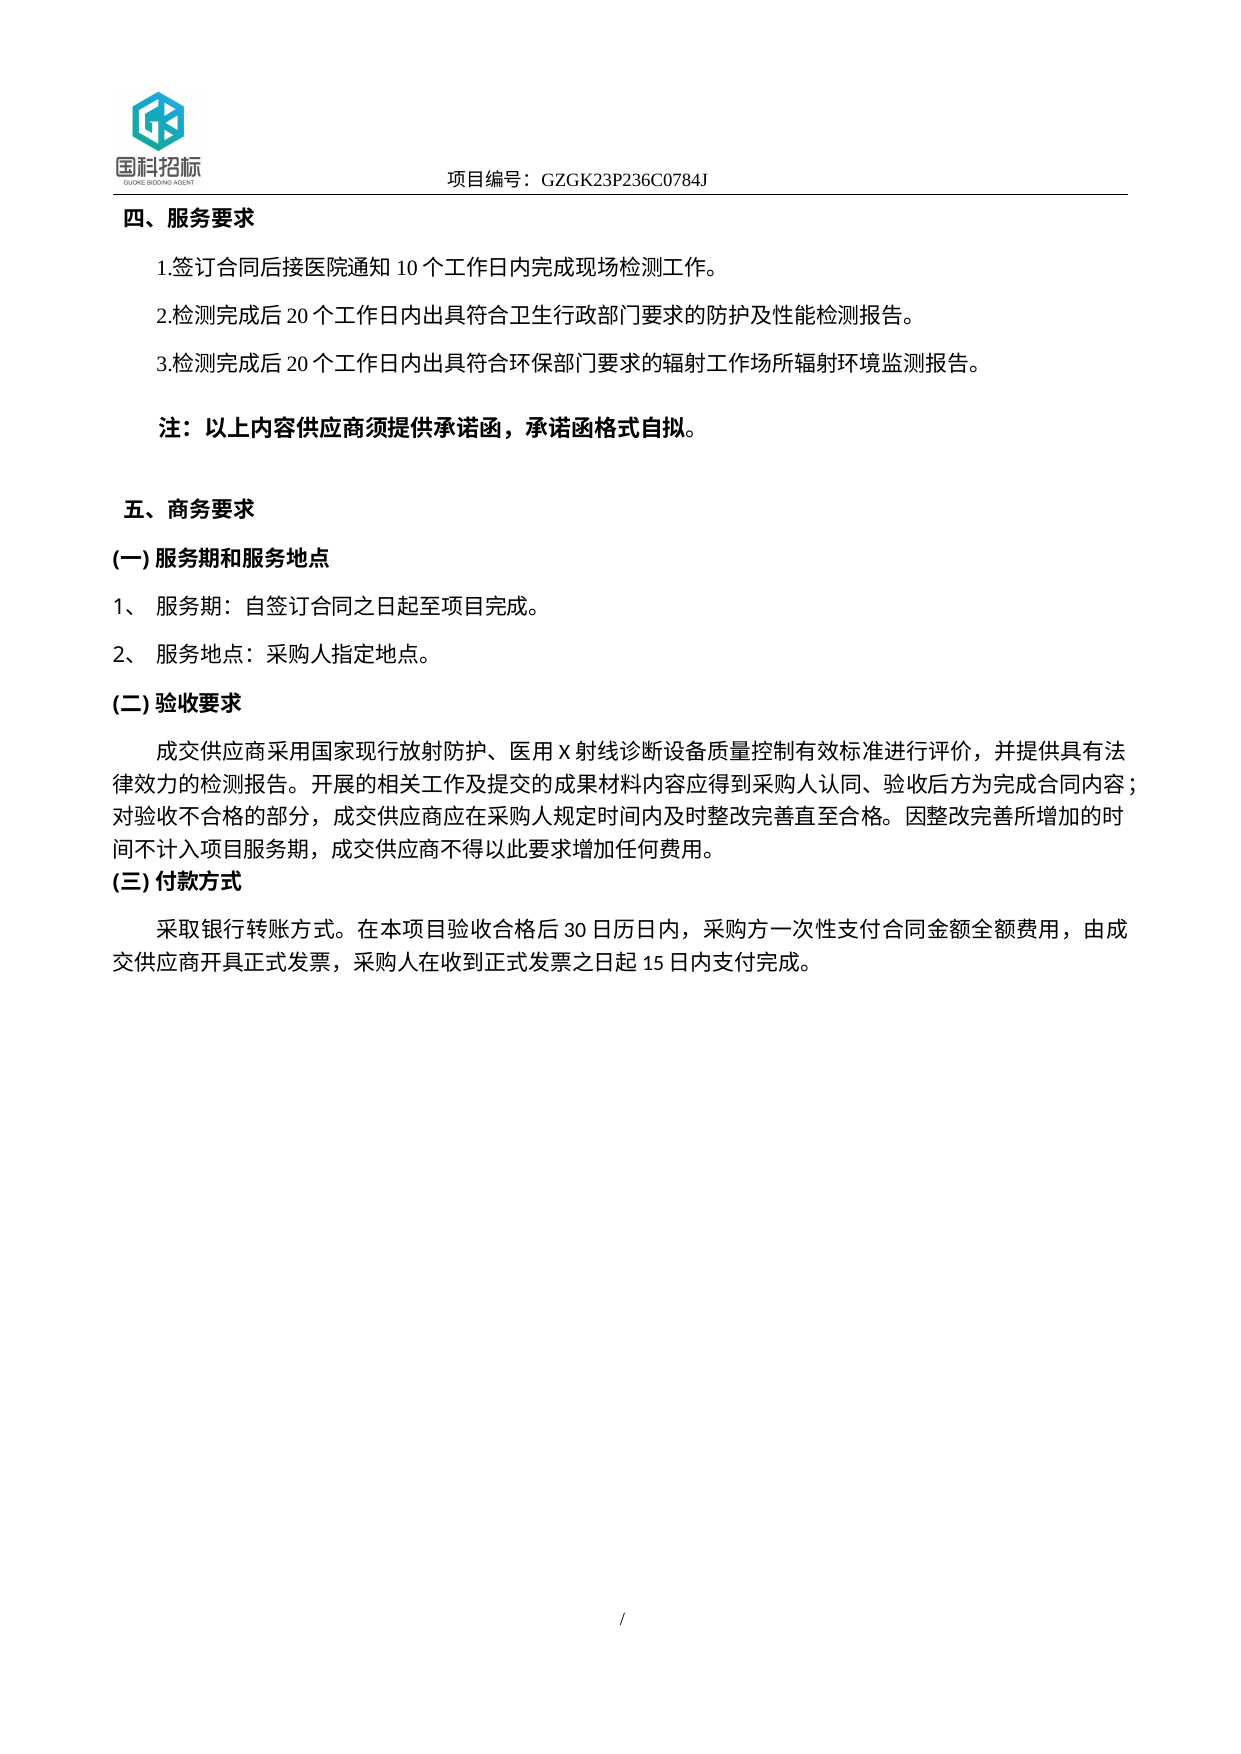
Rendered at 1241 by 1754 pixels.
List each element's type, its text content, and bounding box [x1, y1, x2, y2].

text 成交供应商采用国家现行放射防护、医用X射线诊断设备质量控制有效标准进行评价，并提供具有法律效力的检测报告。开展的相关工作及提交的成果材料内容应得到采购人认同、验收后方为完成合同内容；对验收不合格的部分，成交供应商应在采购人规定时间内及时整改完善直至合格。因整改完善所增加的时间不计入项目服务期，成交供应商不得以此要求增加任何费用。 [112, 734, 1128, 864]
list 验收要求 [112, 685, 1128, 718]
text 采取银行转账方式。在本项目验收合格后30日历日内，采购方一次性支付合同金额全额费用，由成交供应商开具正式发票，采购人在收到正式发票之日起15日内支付完成。 [112, 912, 1128, 977]
picture [112, 88, 204, 187]
text 3.检测完成后20个工作日内出具符合环保部门要求的辐射工作场所辐射环境监测报告。 [112, 346, 1128, 378]
list 服务地点：采购人指定地点。 [112, 637, 1128, 669]
list 服务期：自签订合同之日起至项目完成。 [112, 589, 1128, 621]
text 注：以上内容供应商须提供承诺函，承诺函格式自拟。 [112, 394, 1128, 459]
text 1.签订合同后接医院通知10个工作日内完成现场检测工作。 [112, 249, 1128, 282]
list 服务要求 [123, 201, 1128, 233]
list 商务要求 [123, 492, 1128, 524]
list 服务期和服务地点 [112, 540, 1128, 573]
list 付款方式 [112, 864, 1128, 896]
text 2.检测完成后20个工作日内出具符合卫生行政部门要求的防护及性能检测报告。 [112, 297, 1128, 330]
